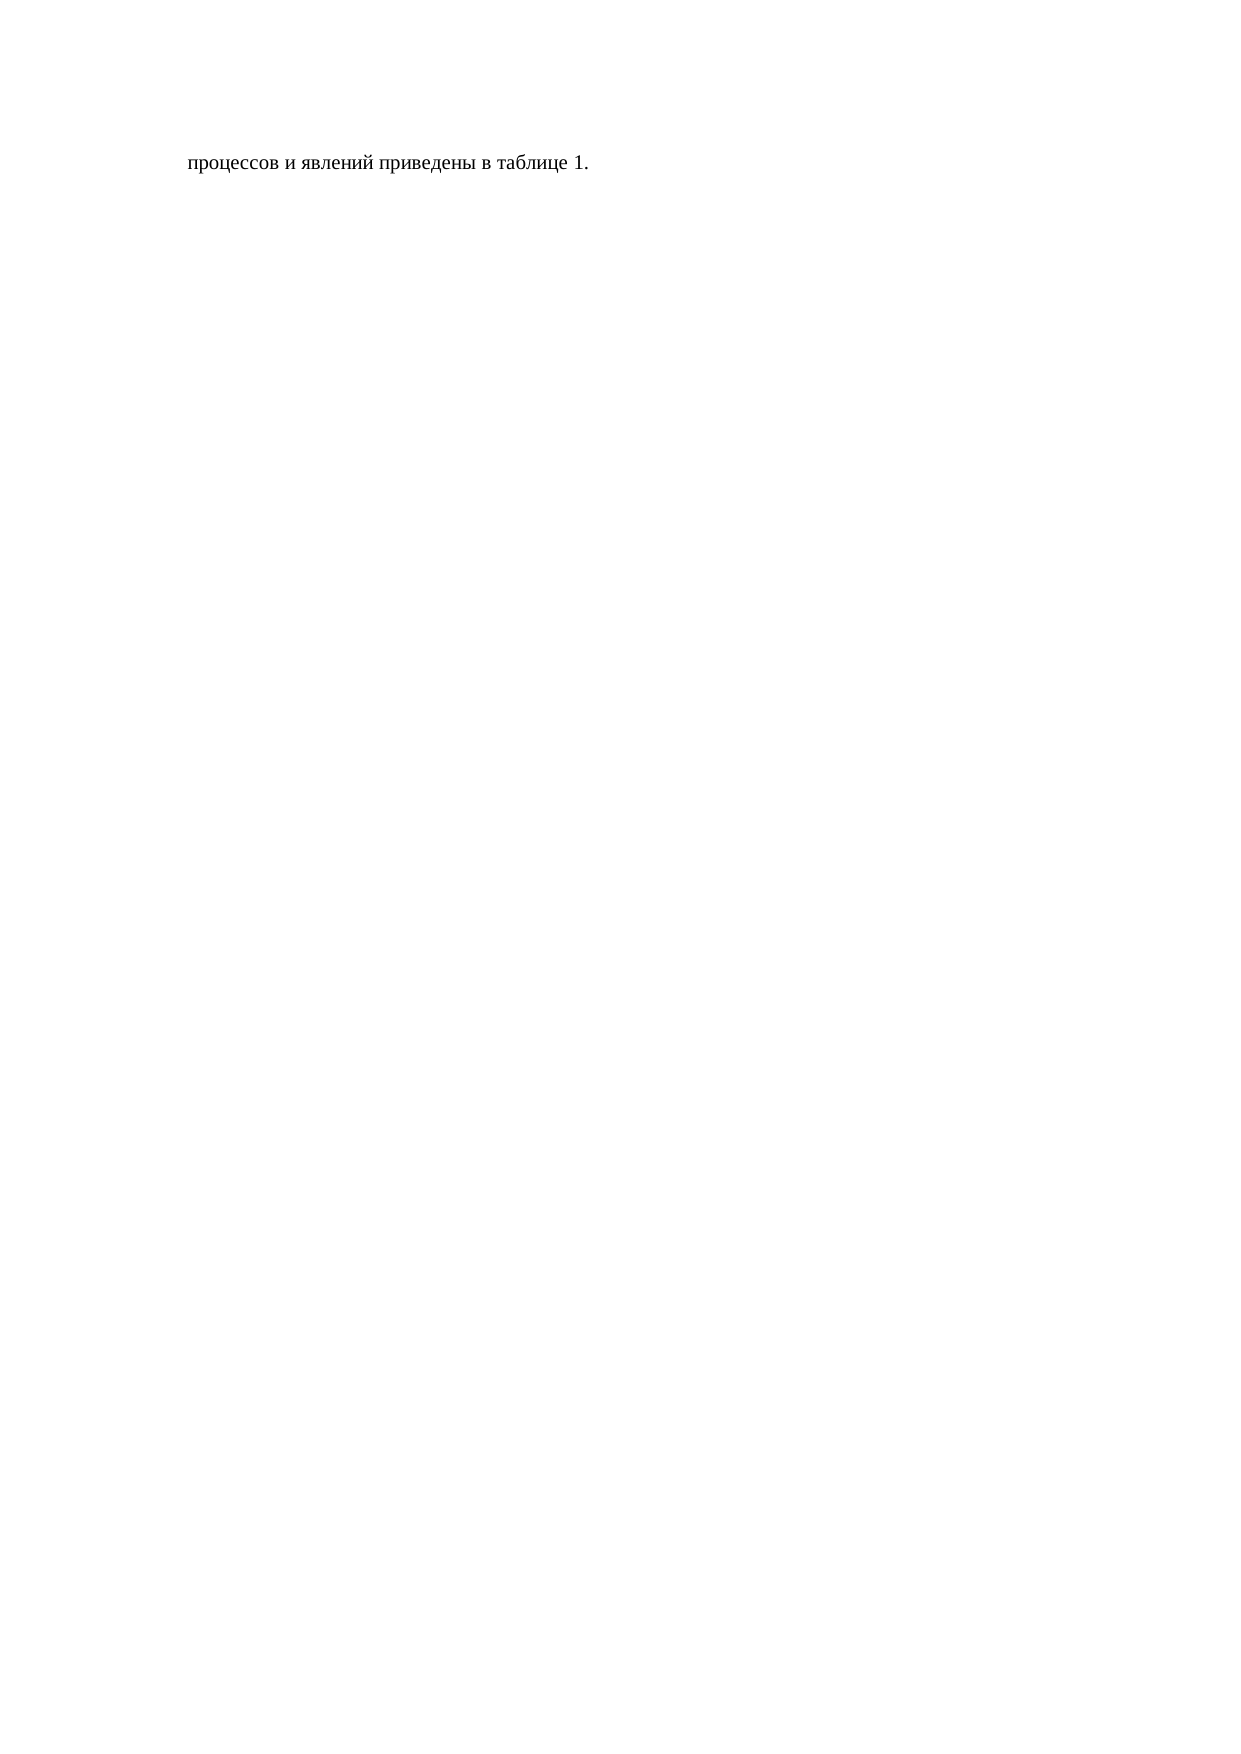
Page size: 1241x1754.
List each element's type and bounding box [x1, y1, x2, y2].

text [187, 150, 1053, 174]
